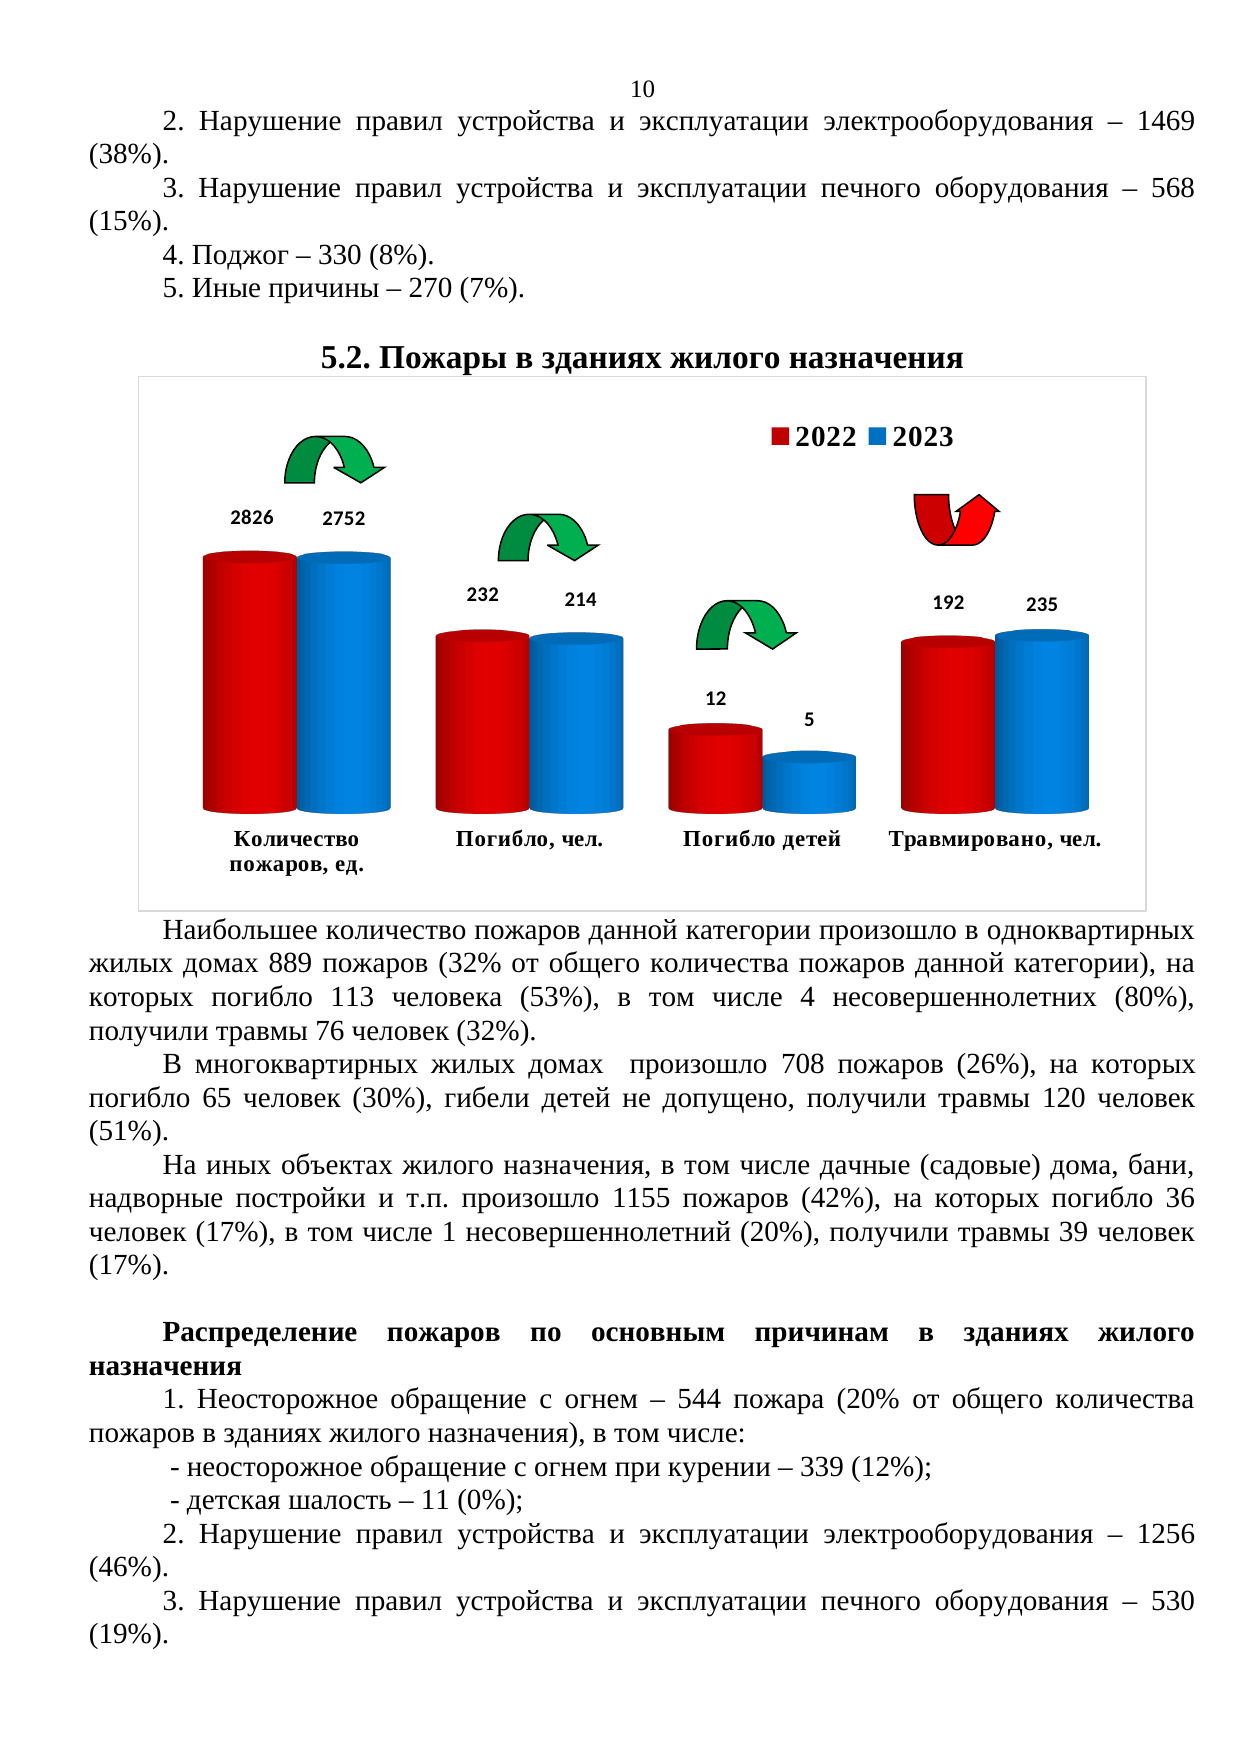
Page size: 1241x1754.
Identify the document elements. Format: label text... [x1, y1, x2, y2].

text 2. Нарушение правил устройства и эксплуатации электрооборудования – 1469 (38%). [89, 103, 1196, 170]
text 1. Неосторожное обращение с огнем – 544 пожара (20% от общего количества пожаров в зданиях жилого назначения), в том числе: [89, 1382, 1196, 1449]
text 4. Поджог – 330 (8%). [89, 237, 1196, 270]
text Распределение пожаров по основным причинам в зданиях жилого назначения [89, 1314, 1196, 1382]
text - неосторожное обращение с огнем при курении – 339 (12%); [89, 1449, 1196, 1482]
text 3. Нарушение правил устройства и эксплуатации печного оборудования – 568 (15%). [89, 170, 1196, 237]
text На иных объектах жилого назначения, в том числе дачные (садовые) дома, бани, надворные постройки и т.п. произошло 1155 пожаров (42%), на которых погибло 36 человек (17%), в том числе 1 несовершеннолетний (20%), получили травмы 39 человек (17%). [89, 1147, 1196, 1281]
text 5.2. Пожары в зданиях жилого назначения [89, 337, 1196, 376]
text 2. Нарушение правил устройства и эксплуатации электрооборудования – 1256 (46%). [89, 1516, 1196, 1583]
text - детская шалость – 11 (0%); [89, 1482, 1196, 1516]
text 3. Нарушение правил устройства и эксплуатации печного оборудования – 530 (19%). [89, 1583, 1196, 1650]
text 5. Иные причины – 270 (7%). [89, 270, 1196, 304]
text В многоквартирных жилых домах произошло 708 пожаров (26%), на которых погибло 65 человек (30%), гибели детей не допущено, получили травмы 120 человек (51%). [89, 1046, 1196, 1147]
text Наибольшее количество пожаров данной категории произошло в одноквартирных жилых домах 889 пожаров (32% от общего количества пожаров данной категории), на которых погибло 113 человека (53%), в том числе 4 несовершеннолетних (80%), получили травмы 76 человек (32%). [89, 912, 1196, 1046]
